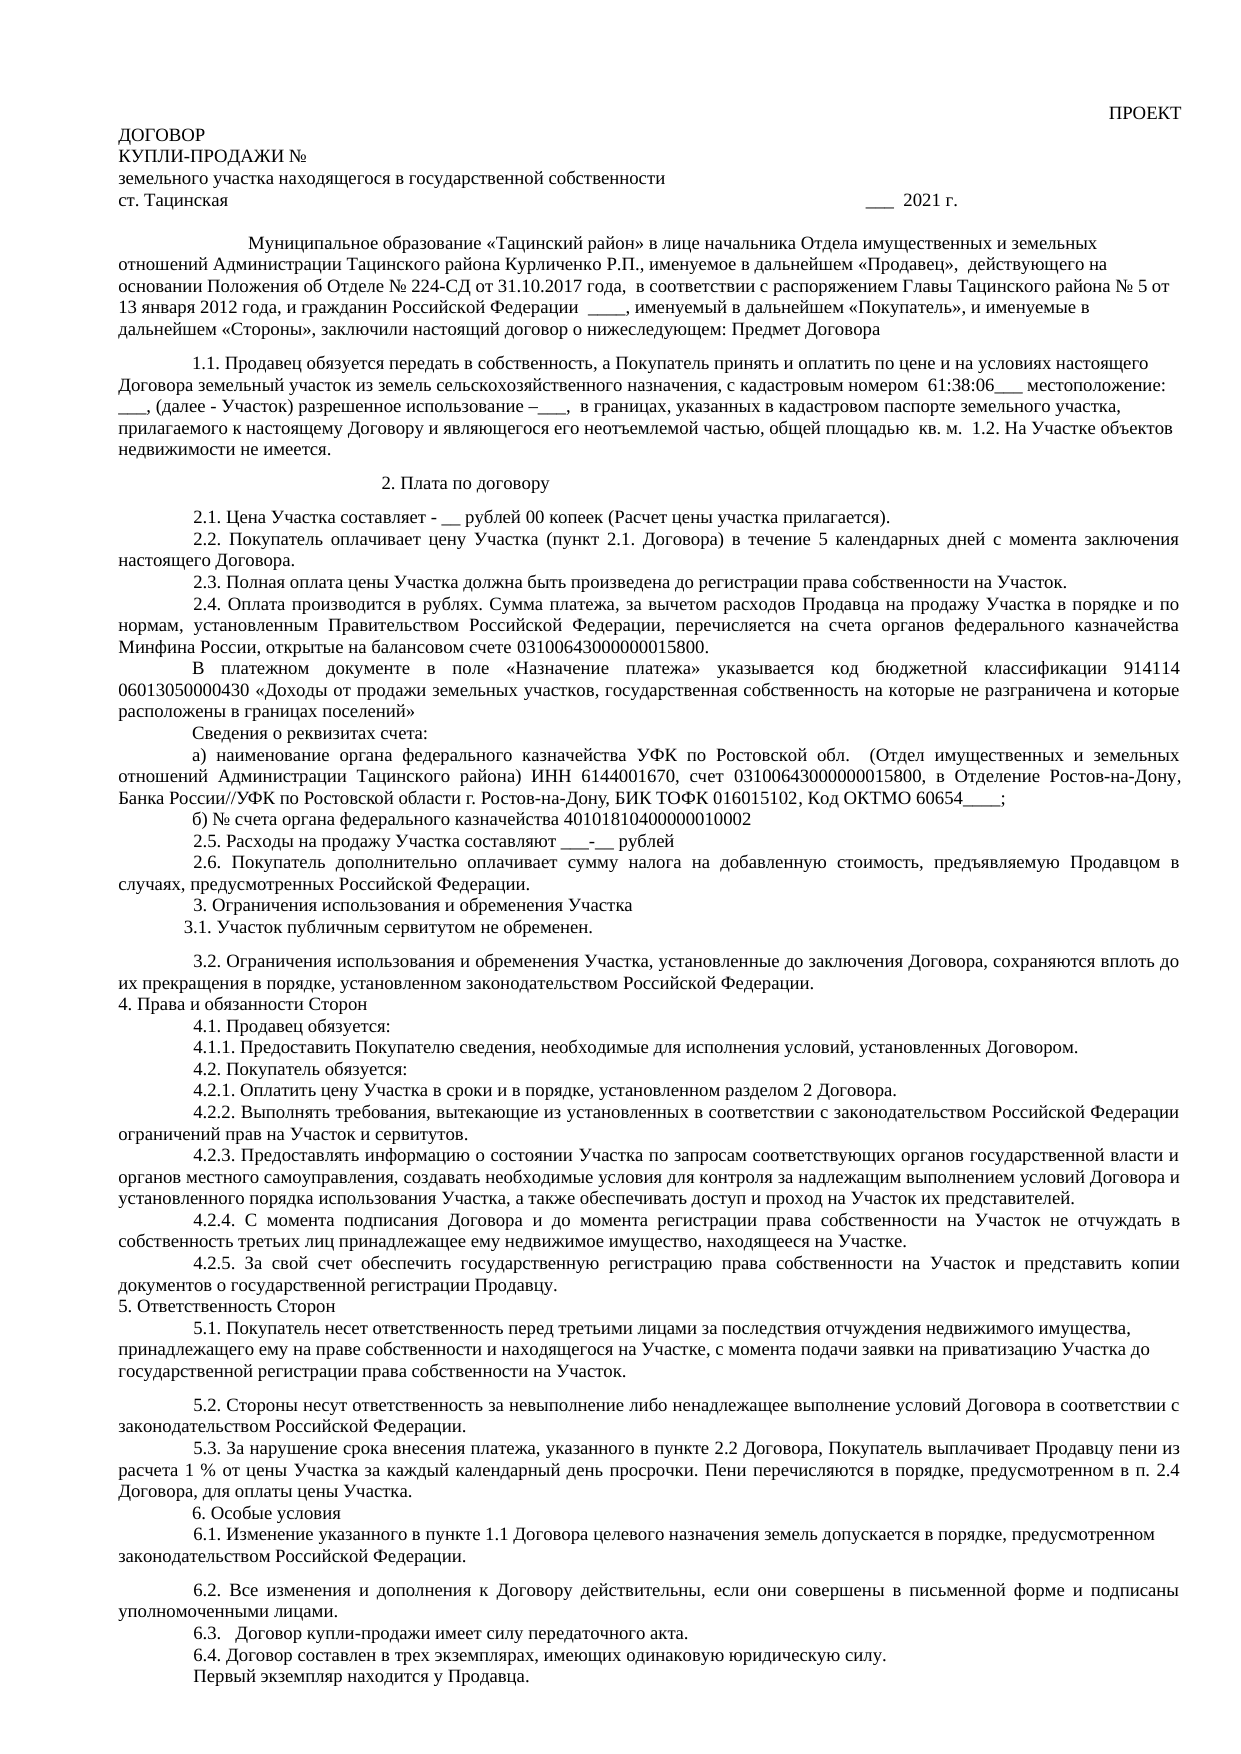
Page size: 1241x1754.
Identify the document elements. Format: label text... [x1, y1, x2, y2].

text 2.1. Цена Участка составляет - __ рублей 00 копеек (Расчет цены участка прилагается). [118, 506, 1181, 528]
text 3.1. Участок публичным сервитутом не обременен. [118, 916, 1181, 937]
text 2.4. Оплата производится в рублях. Сумма платежа, за вычетом расходов Продавца на продажу Участка в порядке и по нормам, установленным Правительством Российской Федерации, перечисляется на счета органов федерального казначейства Минфина России, открытые на балансовом счете 03100643000000015800. [118, 592, 1181, 657]
text а) наименование органа федерального казначейства УФК по Ростовской обл. (Отдел имущественных и земельных отношений Администрации Тацинского района) ИНН 6144001670, счет 03100643000000015800, в Отделение Ростов-на-Дону, Банка России//УФК по Ростовской области г. Ростов-на-Дону, БИК ТОФК 016015102, Код ОКТМО 60654____; [118, 743, 1181, 808]
text 4.2.1. Оплатить цену Участка в сроки и в порядке, установленном разделом 2 Договора. [118, 1079, 1181, 1101]
text 6.4. Договор составлен в трех экземплярах, имеющих одинаковую юридическую силу. [118, 1643, 1181, 1665]
text 4.2. Покупатель обязуется: [118, 1058, 1181, 1079]
text ДОГОВОР [118, 124, 1181, 145]
text 3. Ограничения использования и обременения Участка [118, 894, 1181, 916]
text ПРОЕКТ [118, 102, 1181, 124]
text 4.1. Продавец обязуется: [118, 1015, 1181, 1036]
text 2.5. Расходы на продажу Участка составляют ___-__ рублей [118, 830, 1181, 851]
text 5.3. За нарушение срока внесения платежа, указанного в пункте 2.2 Договора, Покупатель выплачивает Продавцу пени из расчета 1 % от цены Участка за каждый календарный день просрочки. Пени перечисляются в порядке, предусмотренном в п. 2.4 Договора, для оплаты цены Участка. [118, 1437, 1181, 1502]
text 4. Права и обязанности Сторон [118, 993, 1181, 1015]
text 2. Плата по договору [148, 472, 1181, 494]
text 2.6. Покупатель дополнительно оплачивает сумму налога на добавленную стоимость, предъявляемую Продавцом в случаях, предусмотренных Российской Федерации. [118, 851, 1181, 894]
text 4.2.4. С момента подписания Договора и до момента регистрации права собственности на Участок не отчуждать в собственность третьих лиц принадлежащее ему недвижимое имущество, находящееся на Участке. [118, 1209, 1181, 1252]
text б) № счета органа федерального казначейства 40101810400000010002 [118, 808, 1181, 830]
text земельного участка находящегося в государственной собственности [118, 167, 1181, 188]
text 6. Особые условия [118, 1502, 1181, 1523]
text 2.2. Покупатель оплачивает цену Участка (пункт 2.1. Договора) в течение 5 календарных дней с момента заключения настоящего Договора. [118, 528, 1181, 571]
text 4.1.1. Предоставить Покупателю сведения, необходимые для исполнения условий, установленных Договором. [118, 1036, 1181, 1058]
text 5.1. Покупатель несет ответственность перед третьими лицами за последствия отчуждения недвижимого имущества, принадлежащего ему на праве собственности и находящегося на Участке, с момента подачи заявки на приватизацию Участка до государственной регистрации права собственности на Участок. [118, 1317, 1181, 1381]
text 6.3. Договор купли-продажи имеет силу передаточного акта. [118, 1622, 1181, 1643]
text 6.2. Все изменения и дополнения к Договору действительны, если они совершены в письменной форме и подписаны уполномоченными лицами. [118, 1579, 1181, 1622]
text ст. Тацинская ___ 2021 г. [118, 188, 1181, 210]
text 3.2. Ограничения использования и обременения Участка, установленные до заключения Договора, сохраняются вплоть до их прекращения в порядке, установленном законодательством Российской Федерации. [118, 950, 1181, 993]
text Муниципальное образование «Тацинский район» в лице начальника Отдела имущественных и земельных отношений Администрации Тацинского района Курличенко Р.П., именуемое в дальнейшем «Продавец», действующего на основании Положения об Отделе № 224-СД от 31.10.2017 года, в соответствии с распоряжением Главы Тацинского района № 5 от 13 января 2012 года, и гражданин Российской Федерации ____, именуемый в дальнейшем «Покупатель», и именуемые в дальнейшем «Стороны», заключили настоящий договор о нижеследующем: Предмет Договора [118, 232, 1181, 339]
text 2.3. Полная оплата цены Участка должна быть произведена до регистрации права собственности на Участок. [118, 571, 1181, 592]
text В платежном документе в поле «Назначение платежа» указывается код бюджетной классификации 914114 06013050000430 «Доходы от продажи земельных участков, государственная собственность на которые не разграничена и которые расположены в границах поселений» [118, 657, 1181, 722]
text 4.2.2. Выполнять требования, вытекающие из установленных в соответствии с законодательством Российской Федерации ограничений прав на Участок и сервитутов. [118, 1101, 1181, 1144]
text Первый экземпляр находится у Продавца. [118, 1665, 1181, 1687]
text 5. Ответственность Сторон [118, 1295, 1181, 1317]
text 4.2.5. За свой счет обеспечить государственную регистрацию права собственности на Участок и представить копии документов о государственной регистрации Продавцу. [118, 1252, 1181, 1295]
text 5.2. Стороны несут ответственность за невыполнение либо ненадлежащее выполнение условий Договора в соответствии с законодательством Российской Федерации. [118, 1394, 1181, 1437]
text Сведения о реквизитах счета: [118, 722, 1181, 743]
text КУПЛИ-ПРОДАЖИ № [118, 145, 1181, 167]
text 4.2.3. Предоставлять информацию о состоянии Участка по запросам соответствующих органов государственной власти и органов местного самоуправления, создавать необходимые условия для контроля за надлежащим выполнением условий Договора и установленного порядка использования Участка, а также обеспечивать доступ и проход на Участок их представителей. [118, 1144, 1181, 1209]
text 1.1. Продавец обязуется передать в собственность, а Покупатель принять и оплатить по цене и на условиях настоящего Договора земельный участок из земель сельскохозяйственного назначения, с кадастровым номером 61:38:06___ местоположение: ___, (далее - Участок) разрешенное использование –___, в границах, указанных в кадастровом паспорте земельного участка, прилагаемого к настоящему Договору и являющегося его неотъемлемой частью, общей площадью кв. м. 1.2. На Участке объектов недвижимости не имеется. [118, 352, 1181, 460]
text 6.1. Изменение указанного в пункте 1.1 Договора целевого назначения земель допускается в порядке, предусмотренном законодательством Российской Федерации. [118, 1523, 1181, 1566]
